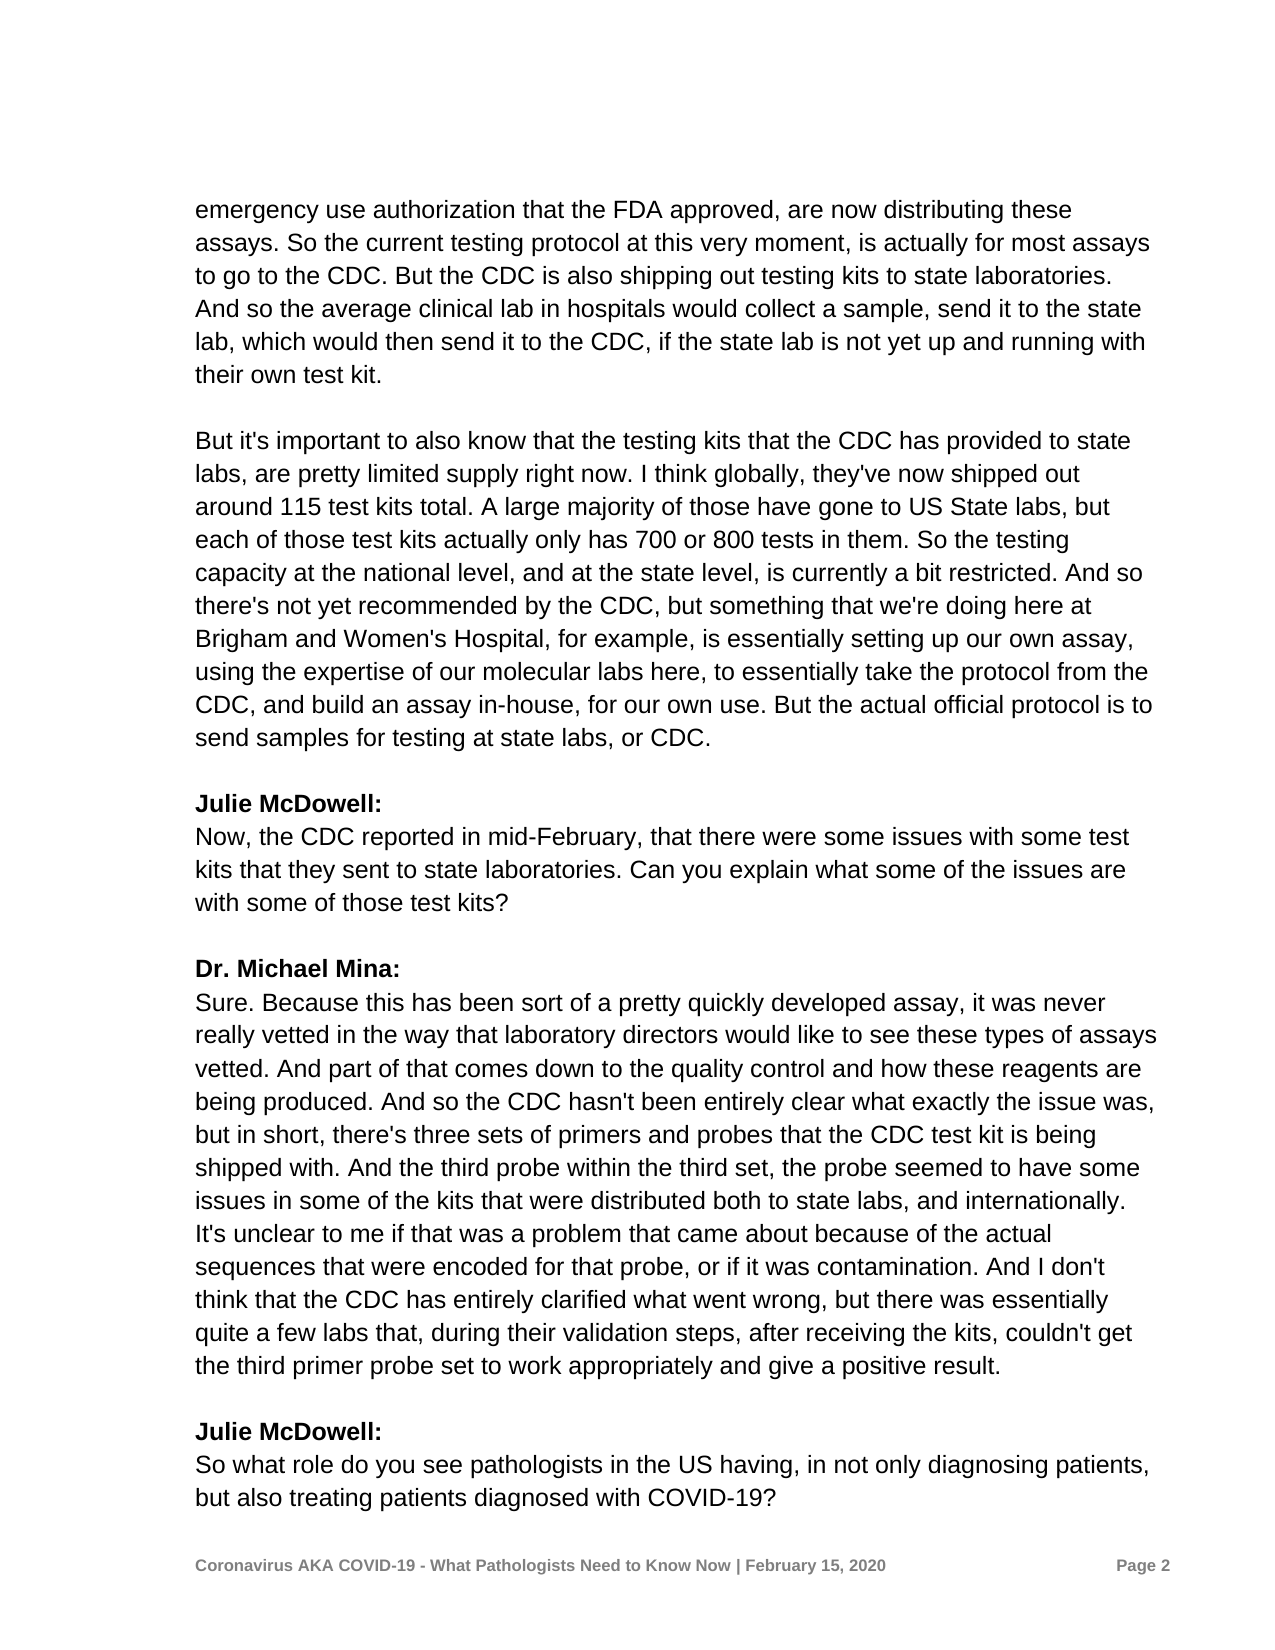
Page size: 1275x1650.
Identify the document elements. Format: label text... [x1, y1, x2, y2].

text Julie McDowell: [195, 789, 1162, 818]
text But it's important to also know that the testing kits that the CDC has provided to state labs, are pretty limited supply right now. I think globally, they've now shipped out around 115 test kits total. A large majority of those have gone to US State labs, but each of those test kits actually only has 700 or 800 tests in them. So the testing capacity at the national level, and at the state level, is currently a bit restricted. And so there's not yet recommended by the CDC, but something that we're doing here at Brigham and Women's Hospital, for example, is essentially setting up our own assay, using the expertise of our molecular labs here, to essentially take the protocol from the CDC, and build an assay in-house, for our own use. But the actual official protocol is to send samples for testing at state labs, or CDC. [195, 426, 1162, 752]
text Now, the CDC reported in mid-February, that there were some issues with some test kits that they sent to state laboratories. Can you explain what some of the issues are with some of those test kits? [195, 822, 1162, 917]
text So what role do you see pathologists in the US having, in not only diagnosing patients, but also treating patients diagnosed with COVID-19? [195, 1450, 1162, 1512]
text Sure. Because this has been sort of a pretty quickly developed assay, it was never really vetted in the way that laboratory directors would like to see these types of assays vetted. And part of that comes down to the quality control and how these reagents are being produced. And so the CDC hasn't been entirely clear what exactly the issue was, but in short, there's three sets of primers and probes that the CDC test kit is being shipped with. And the third probe within the third set, the probe seemed to have some issues in some of the kits that were distributed both to state labs, and internationally. It's unclear to me if that was a problem that came about because of the actual sequences that were encoded for that probe, or if it was contamination. And I don't think that the CDC has entirely clarified what went wrong, but there was essentially quite a few labs that, during their validation steps, after receiving the kits, couldn't get the third primer probe set to work appropriately and give a positive result. [195, 987, 1162, 1379]
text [195, 195, 1162, 389]
text Julie McDowell: [195, 1417, 1162, 1446]
text Dr. Michael Mina: [195, 954, 1162, 983]
